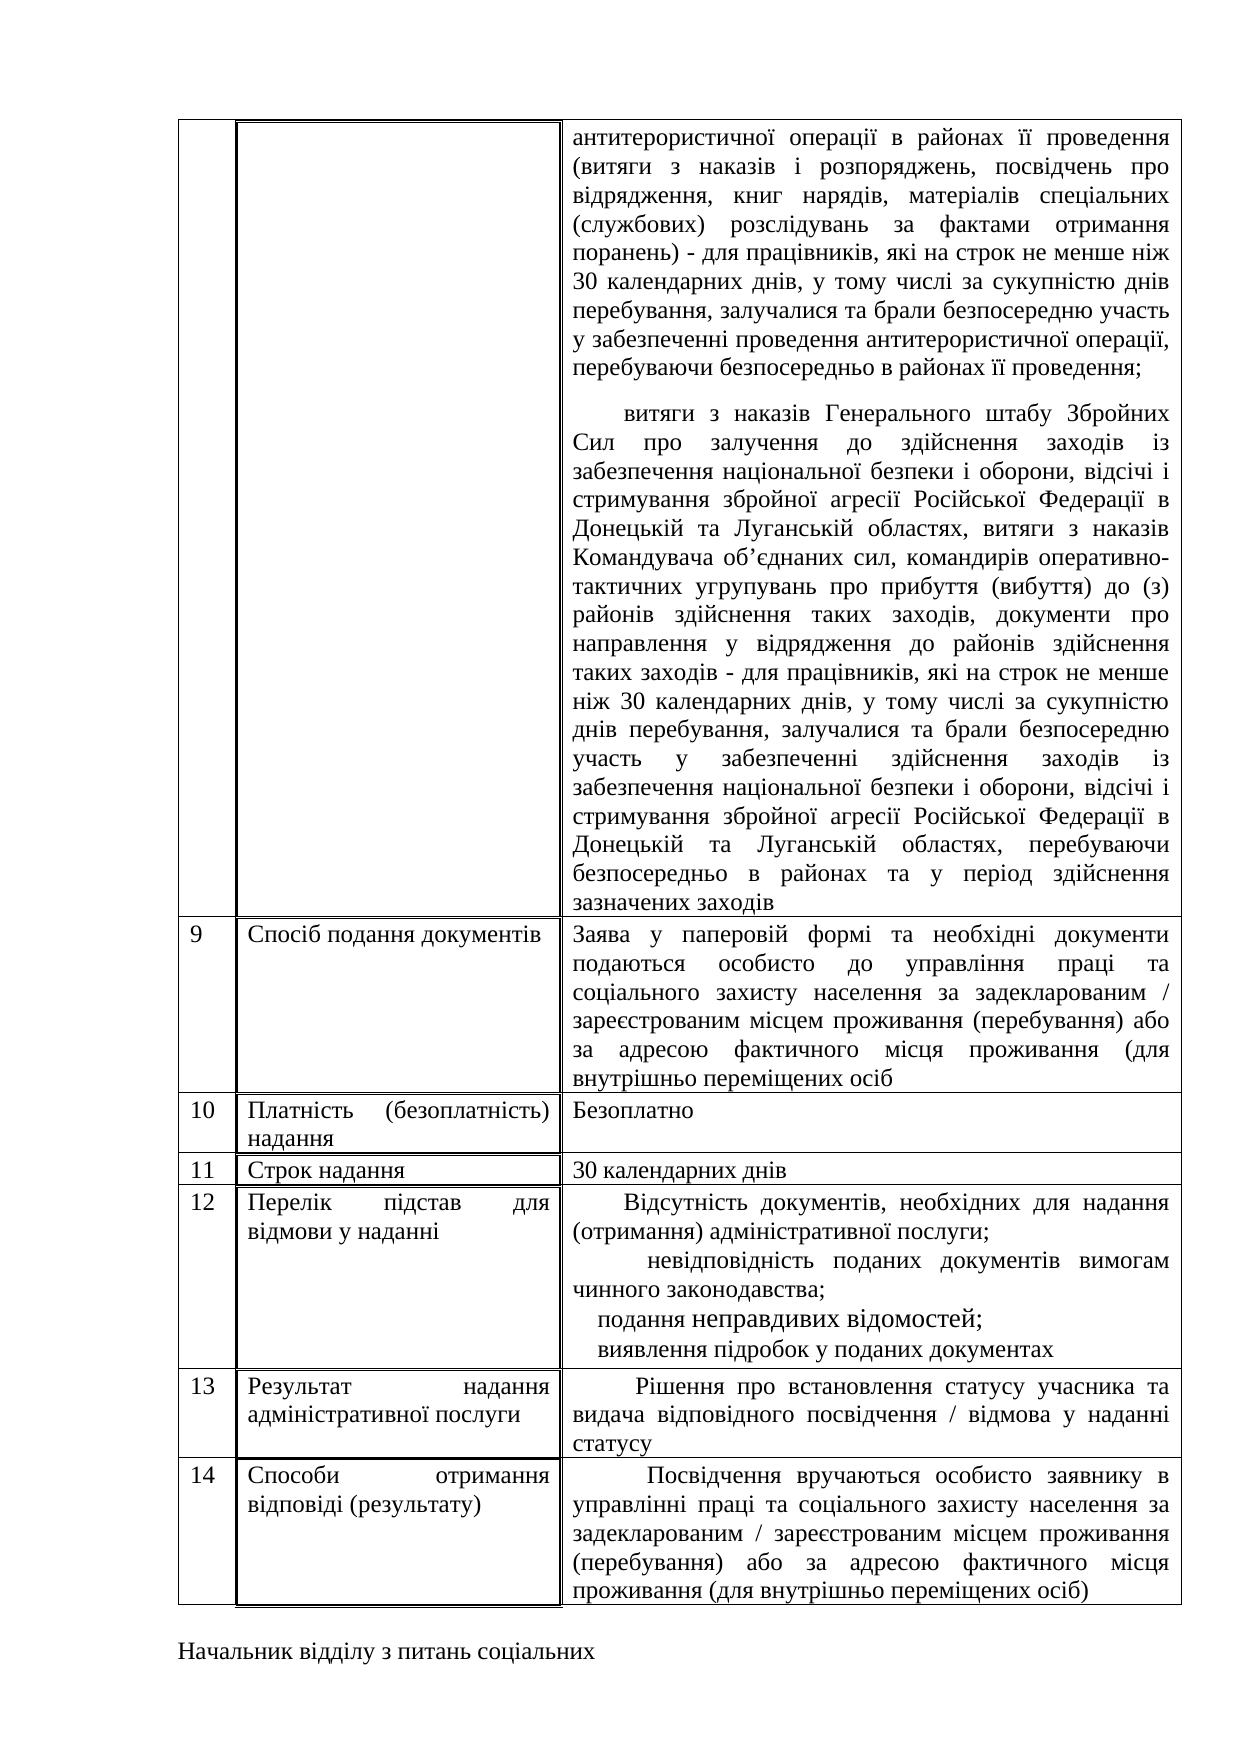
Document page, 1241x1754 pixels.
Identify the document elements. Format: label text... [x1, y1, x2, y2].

table_cell Результат надання адміністративної послуги [238, 1371, 559, 1457]
table_cell 30 календарних днів [563, 1153, 1181, 1184]
table_cell Строк надання [238, 1156, 559, 1184]
table_cell Відсутність документів, необхідних для надання (отримання) адміністративної послуги; невідповідність поданих документів вимогам чинного законодавства; подання неправдивих відомостей; виявлення підробок у поданих документах [563, 1185, 1181, 1368]
table_cell Способи отримання відповіді (результату) [238, 1460, 559, 1604]
table_cell Перелік підстав для відмови у наданні [238, 1188, 559, 1368]
table_cell 11 [179, 1153, 235, 1184]
table_cell Посвідчення вручаються особисто заявнику в управлінні праці та соціального захисту населення за задекларованим / зареєстрованим місцем проживання (перебування) або за адресою фактичного місця проживання (для внутрішньо переміщених осіб) [563, 1458, 1181, 1604]
table_cell Заява у паперовій формі та необхідні документи подаються особисто до управління праці та соціального захисту населення за задекларованим / зареєстрованим місцем проживання (перебування) або за адресою фактичного місця проживання (для внутрішньо переміщених осіб [563, 917, 1181, 1092]
table_cell 12 [179, 1185, 235, 1368]
table_cell 13 [179, 1369, 235, 1457]
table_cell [238, 123, 559, 916]
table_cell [563, 120, 1181, 916]
table_cell 10 [179, 1093, 235, 1152]
table_cell Спосіб подання документів [238, 919, 559, 1092]
table_cell Безоплатно [563, 1093, 1181, 1152]
table_cell 14 [179, 1458, 235, 1604]
text Начальник відділу з питань соціальних [177, 1636, 1181, 1665]
table_cell Платність (безоплатність) надання [238, 1095, 559, 1152]
table_cell 8 [179, 120, 235, 916]
table_cell Рішення про встановлення статусу учасника та видача відповідного посвідчення / відмова у наданні статусу [563, 1369, 1181, 1457]
table_cell 9 [179, 917, 235, 1092]
